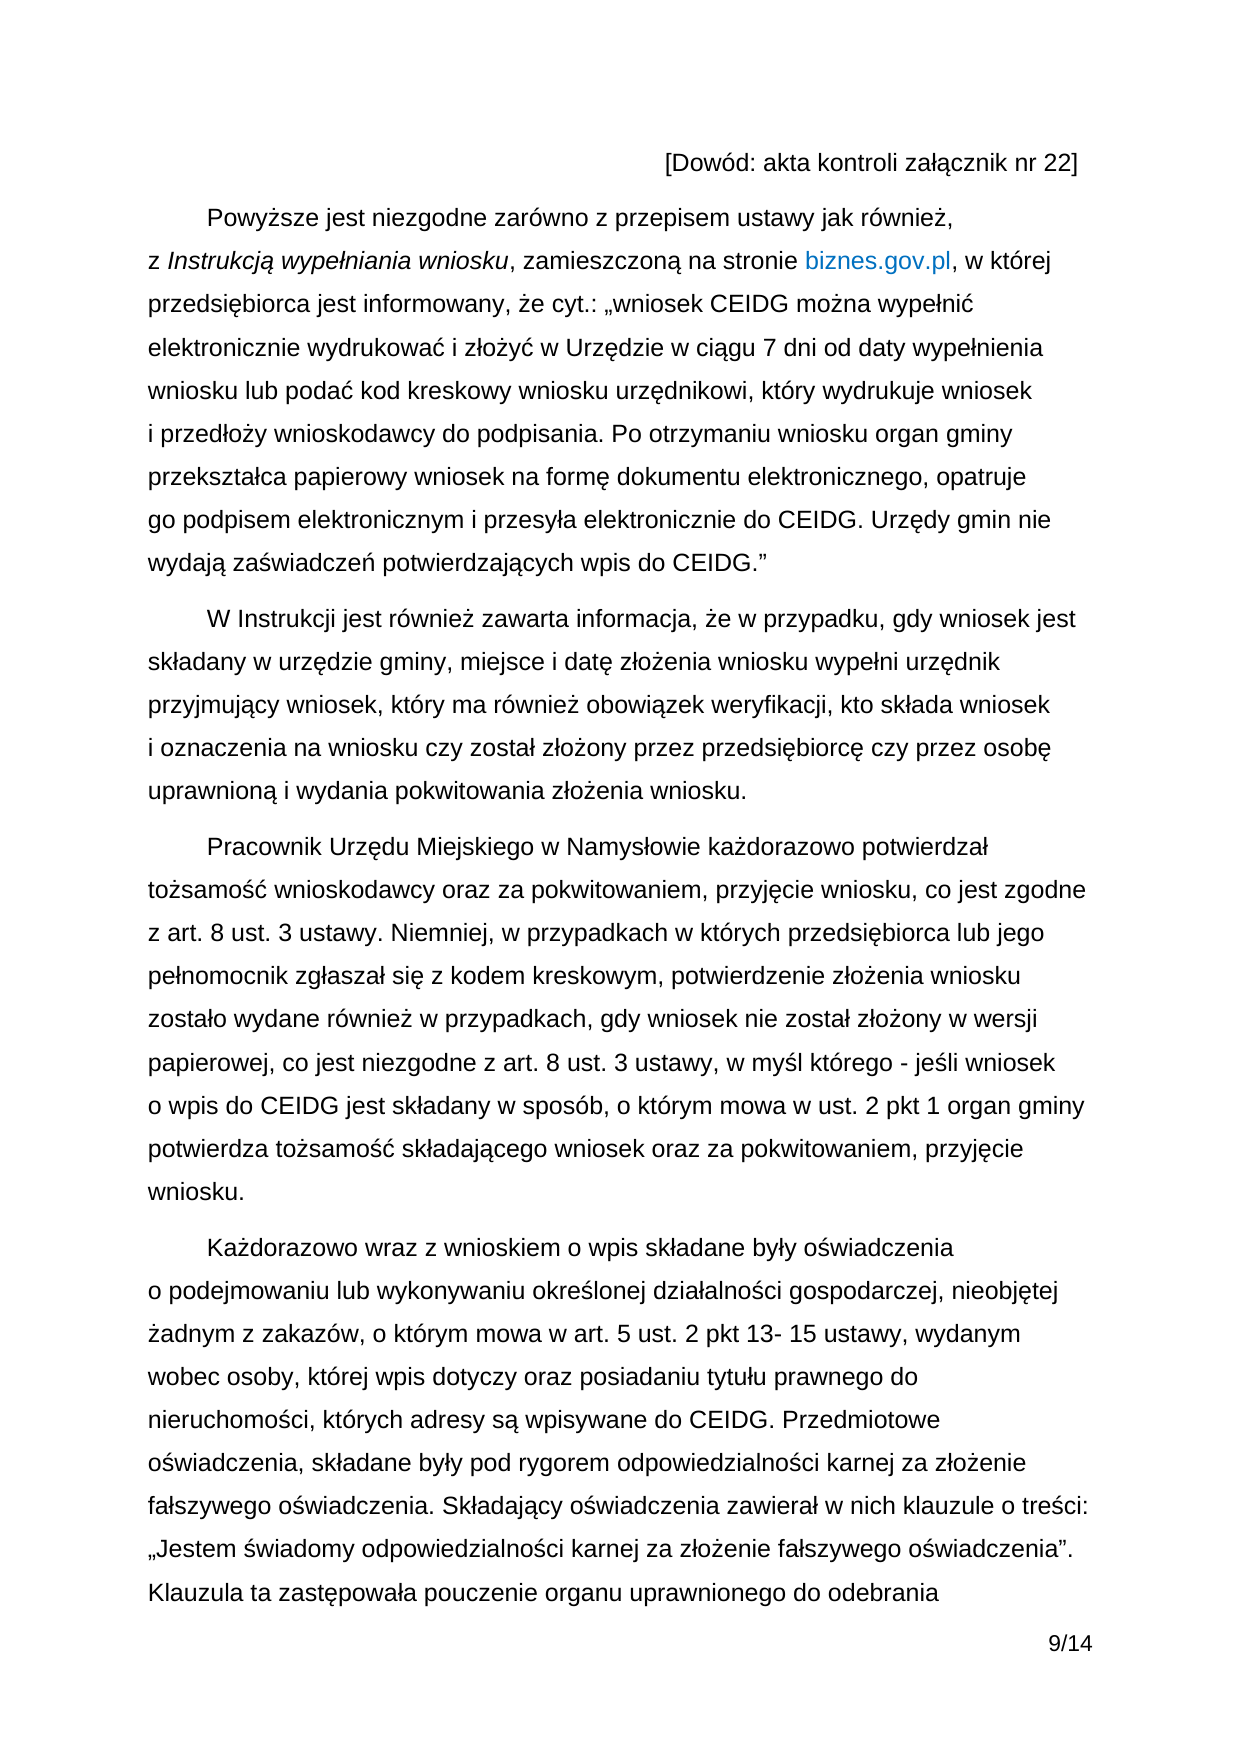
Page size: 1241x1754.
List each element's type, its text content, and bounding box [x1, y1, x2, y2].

text Powyższe jest niezgodne zarówno z przepisem ustawy jak również, z Instrukcją wypełniania wniosku, zamieszczoną na stronie biznes.gov.pl, w której przedsiębiorca jest informowany, że cyt.: „wniosek CEIDG można wypełnić elektronicznie wydrukować i złożyć w Urzędzie w ciągu 7 dni od daty wypełnienia wniosku lub podać kod kreskowy wniosku urzędnikowi, który wydrukuje wniosek i przedłoży wnioskodawcy do podpisania. Po otrzymaniu wniosku organ gminy przekształca papierowy wniosek na formę dokumentu elektronicznego, opatruje go podpisem elektronicznym i przesyła elektronicznie do CEIDG. Urzędy gmin nie wydają zaświadczeń potwierdzających wpis do CEIDG.” [148, 203, 1093, 577]
text [Dowód: akta kontroli załącznik nr 22] [148, 148, 1093, 176]
text W Instrukcji jest również zawarta informacja, że w przypadku, gdy wniosek jest składany w urzędzie gminy, miejsce i datę złożenia wniosku wypełni urzędnik przyjmujący wniosek, który ma również obowiązek weryfikacji, kto składa wniosek i oznaczenia na wniosku czy został złożony przez przedsiębiorcę czy przez osobę uprawnioną i wydania pokwitowania złożenia wniosku. [148, 604, 1093, 805]
text Pracownik Urzędu Miejskiego w Namysłowie każdorazowo potwierdzał tożsamość wnioskodawcy oraz za pokwitowaniem, przyjęcie wniosku, co jest zgodne z art. 8 ust. 3 ustawy. Niemniej, w przypadkach w których przedsiębiorca lub jego pełnomocnik zgłaszał się z kodem kreskowym, potwierdzenie złożenia wniosku zostało wydane również w przypadkach, gdy wniosek nie został złożony w wersji papierowej, co jest niezgodne z art. 8 ust. 3 ustawy, w myśl którego - jeśli wniosek o wpis do CEIDG jest składany w sposób, o którym mowa w ust. 2 pkt 1 organ gminy potwierdza tożsamość składającego wniosek oraz za pokwitowaniem, przyjęcie wniosku. [148, 832, 1093, 1206]
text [148, 1233, 1093, 1606]
